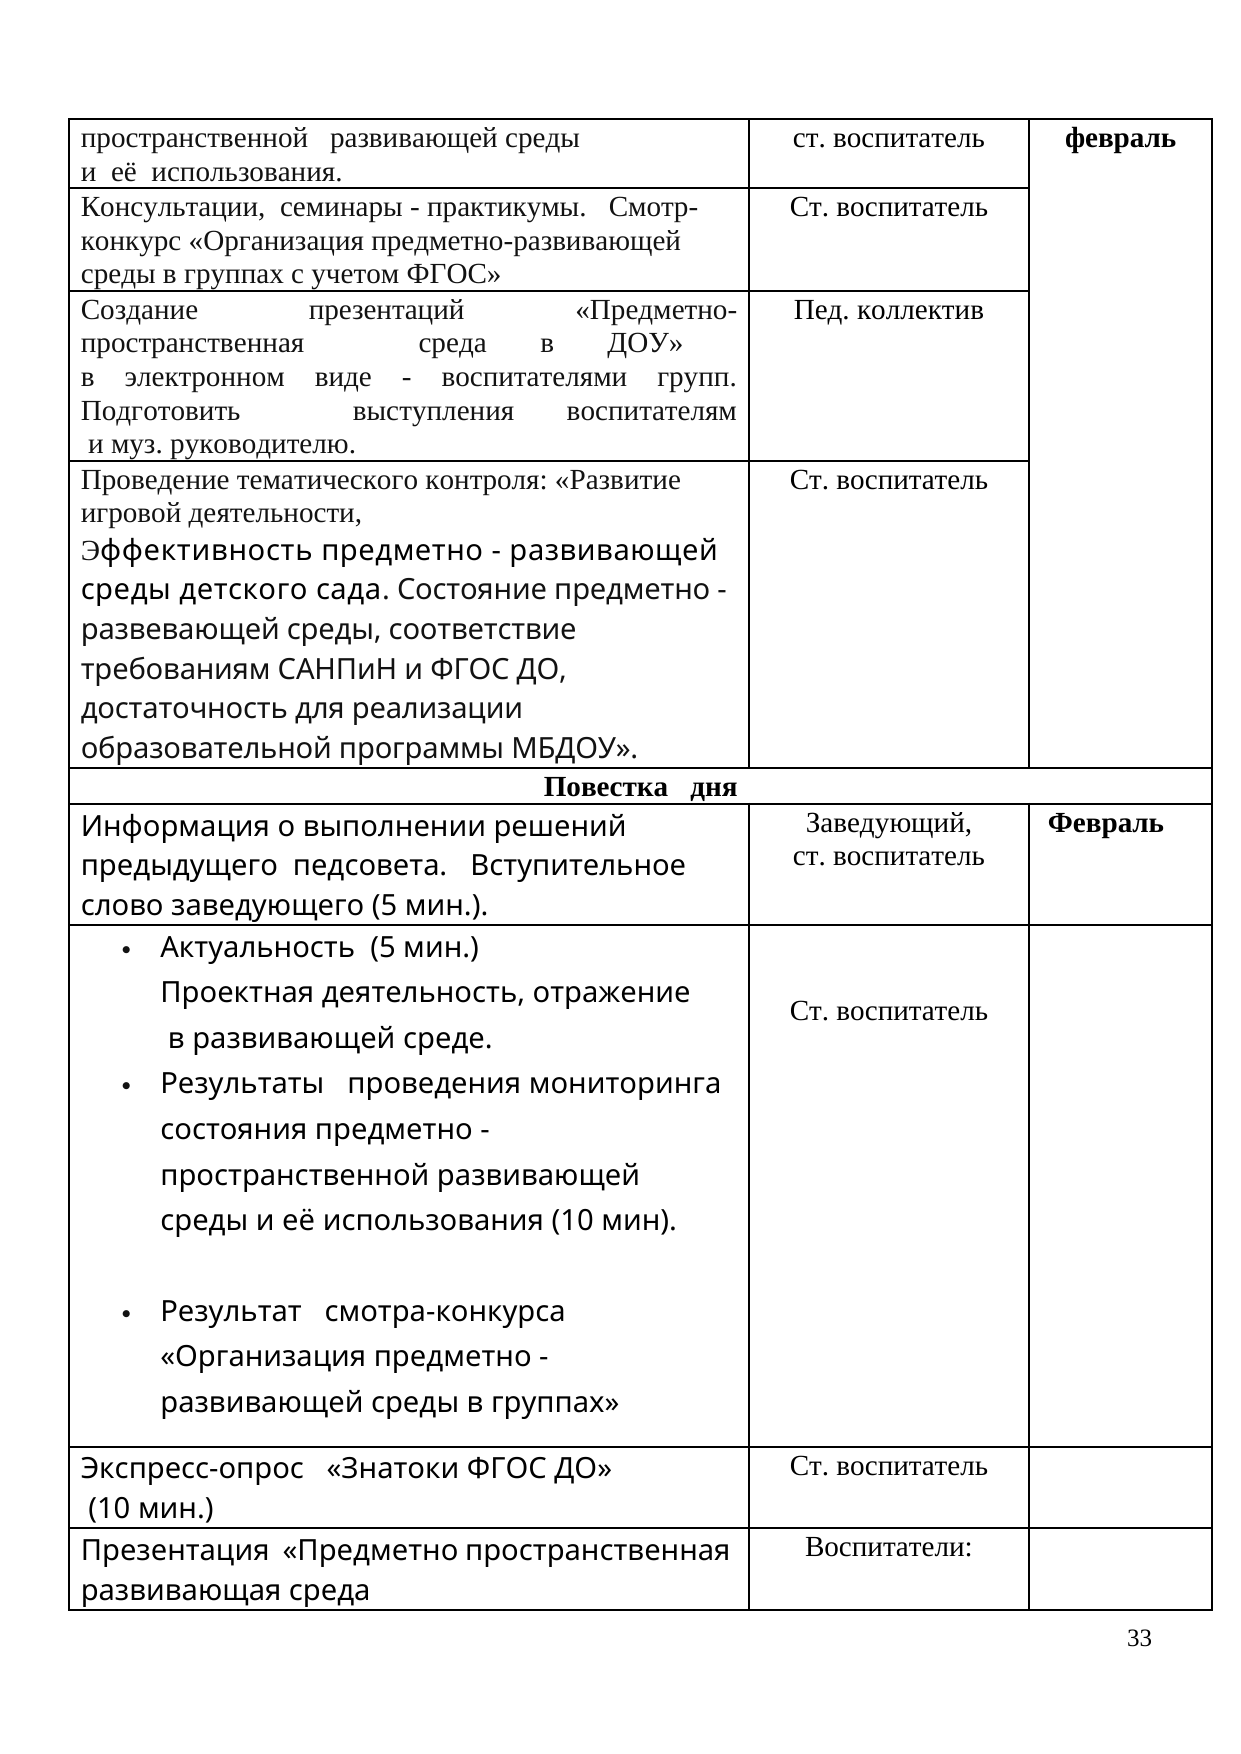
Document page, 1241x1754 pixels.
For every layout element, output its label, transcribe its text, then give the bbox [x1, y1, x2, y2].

table_cell Повестка дня [70, 769, 1211, 803]
table_cell [1030, 1529, 1211, 1609]
table_cell Пед. коллектив [750, 292, 1028, 460]
table_cell Проведение тематического контроля: «Развитие игровой деятельности, Эффективность предметно - развивающей среды детского сада. Состояние предметно - развевающей среды, соответствие требованиям САНПиН и ФГОС ДО, достаточность для реализации образовательной программы МБДОУ». [70, 462, 748, 767]
table_cell Ст. воспитатель [750, 926, 1028, 1446]
table_cell Ст. воспитатель [750, 189, 1028, 290]
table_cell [70, 120, 748, 187]
table_cell [1030, 926, 1211, 1446]
table_cell Ст. воспитатель [750, 462, 1028, 767]
table_cell Заведующий, ст. воспитатель [750, 805, 1028, 924]
table_cell Январь-февраль [1030, 120, 1211, 767]
table_cell Актуальность (5 мин.) Проектная деятельность, отражение в развивающей среде. Результаты проведения мониторинга состояния предметно - пространственной развивающей среды и её использования (10 мин). Результат смотра-конкурса «Организация предметно - развивающей среды в группах» [70, 926, 748, 1446]
table_cell [1030, 1448, 1211, 1527]
table_cell Ст. воспитатель [750, 1448, 1028, 1527]
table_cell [750, 120, 1028, 187]
table_cell Экспресс-опрос «Знатоки ФГОС ДО» (10 мин.) [70, 1448, 748, 1527]
table_cell Создание презентаций «Предметно-пространственная среда в ДОУ» в электронном виде - воспитателями групп. Подготовить выступления воспитателям и муз. руководителю. [70, 292, 748, 460]
table_cell Воспитатели: [750, 1529, 1028, 1609]
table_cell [70, 1529, 748, 1609]
table_cell Февраль [1030, 805, 1211, 924]
table_cell Консультации, семинары - практикумы. Смотр-конкурс «Организация предметно-развивающей среды в группах с учетом ФГОС» [70, 189, 748, 290]
table_cell Информация о выполнении решений предыдущего педсовета. Вступительное слово заведующего (5 мин.). [70, 805, 748, 924]
